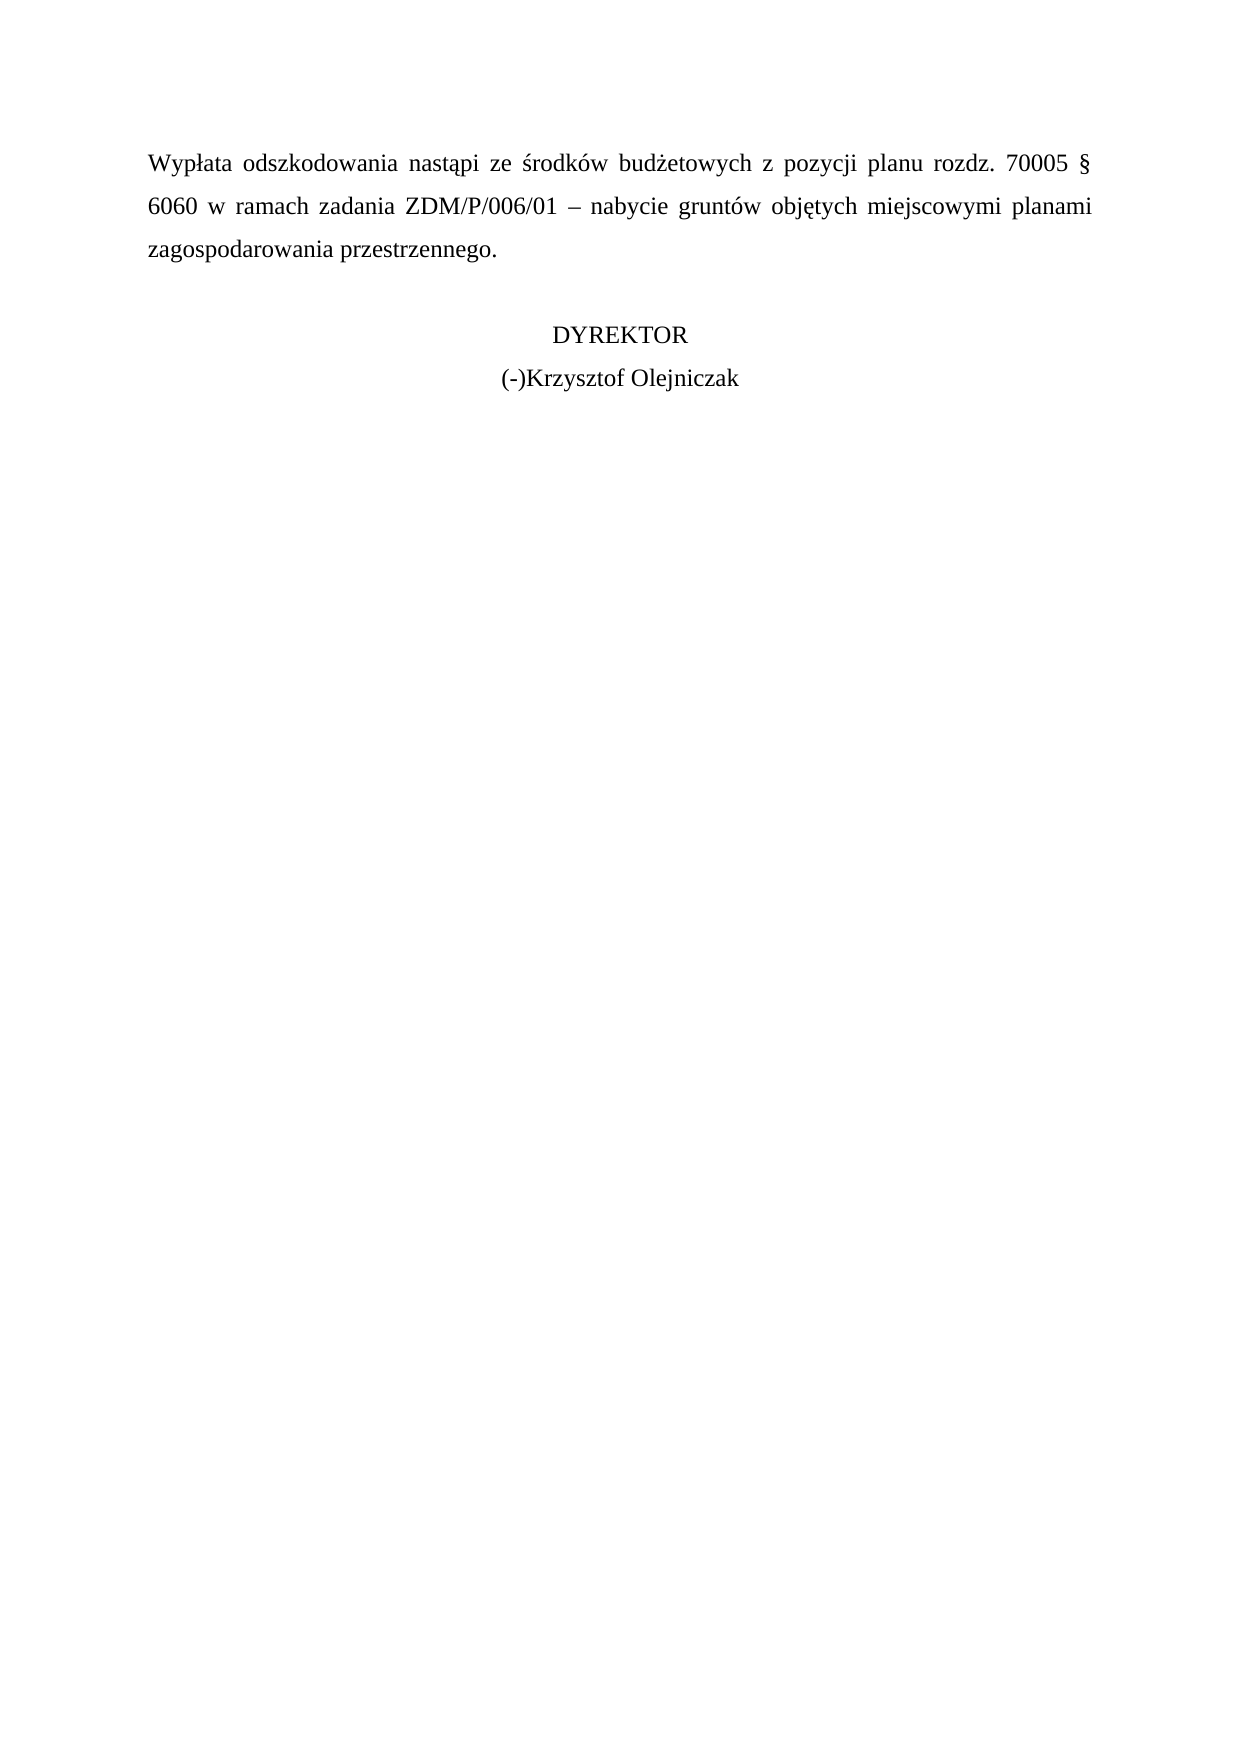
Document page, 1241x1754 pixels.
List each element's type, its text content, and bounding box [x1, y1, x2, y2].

text DYREKTOR [148, 320, 1093, 349]
text (-)Krzysztof Olejniczak [148, 363, 1093, 392]
